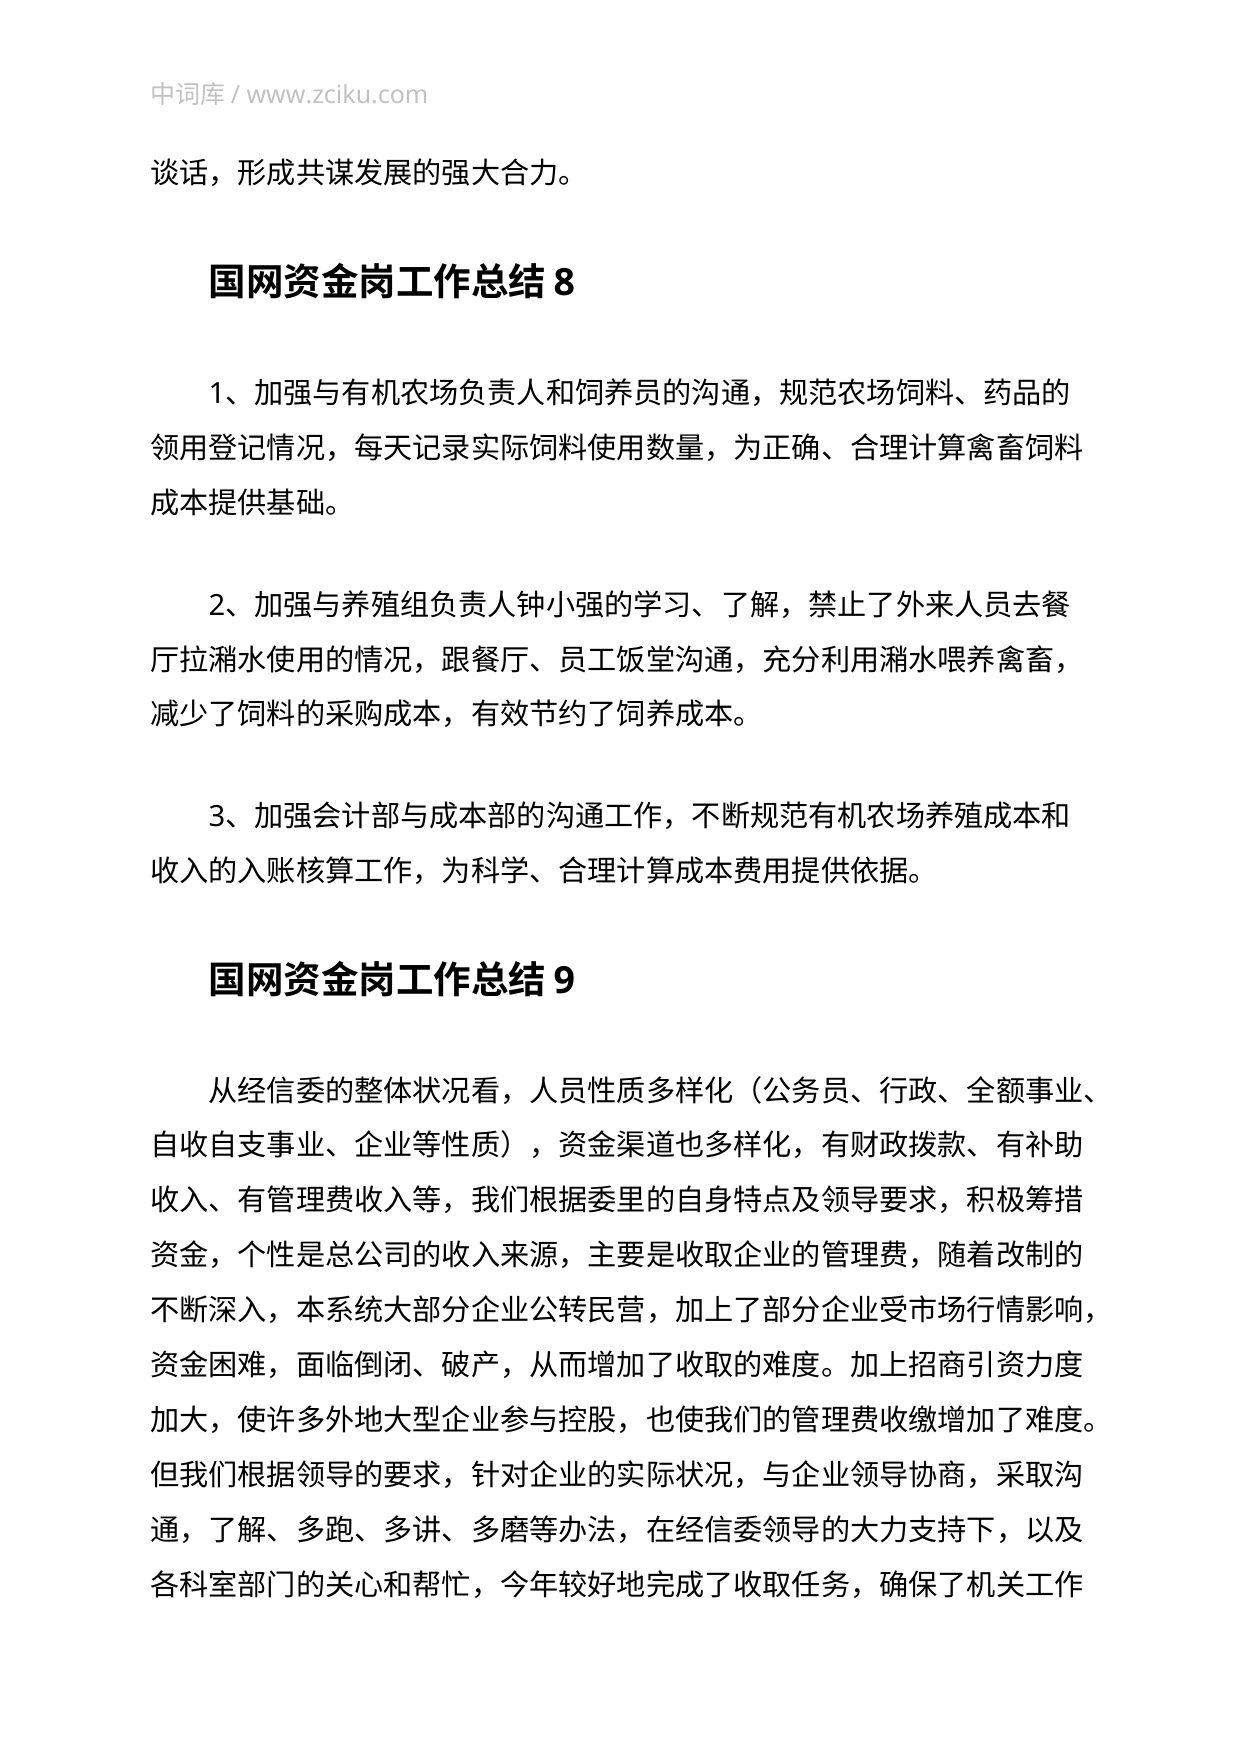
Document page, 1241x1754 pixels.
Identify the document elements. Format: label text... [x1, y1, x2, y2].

text 3、加强会计部与成本部的沟通工作，不断规范有机农场养殖成本和收入的入账核算工作，为科学、合理计算成本费用提供依据。 [150, 793, 1090, 890]
text 国网资金岗工作总结9 [150, 949, 1090, 1004]
text 2、加强与养殖组负责人钟小强的学习、了解，禁止了外来人员去餐厅拉潲水使用的情况，跟餐厅、员工饭堂沟通，充分利用潲水喂养禽畜，减少了饲料的采购成本，有效节约了饲养成本。 [150, 581, 1090, 733]
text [150, 1067, 1090, 1603]
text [150, 150, 1090, 192]
text 国网资金岗工作总结8 [150, 252, 1090, 306]
text 1、加强与有机农场负责人和饲养员的沟通，规范农场饲料、药品的领用登记情况，每天记录实际饲料使用数量，为正确、合理计算禽畜饲料成本提供基础。 [150, 369, 1090, 522]
